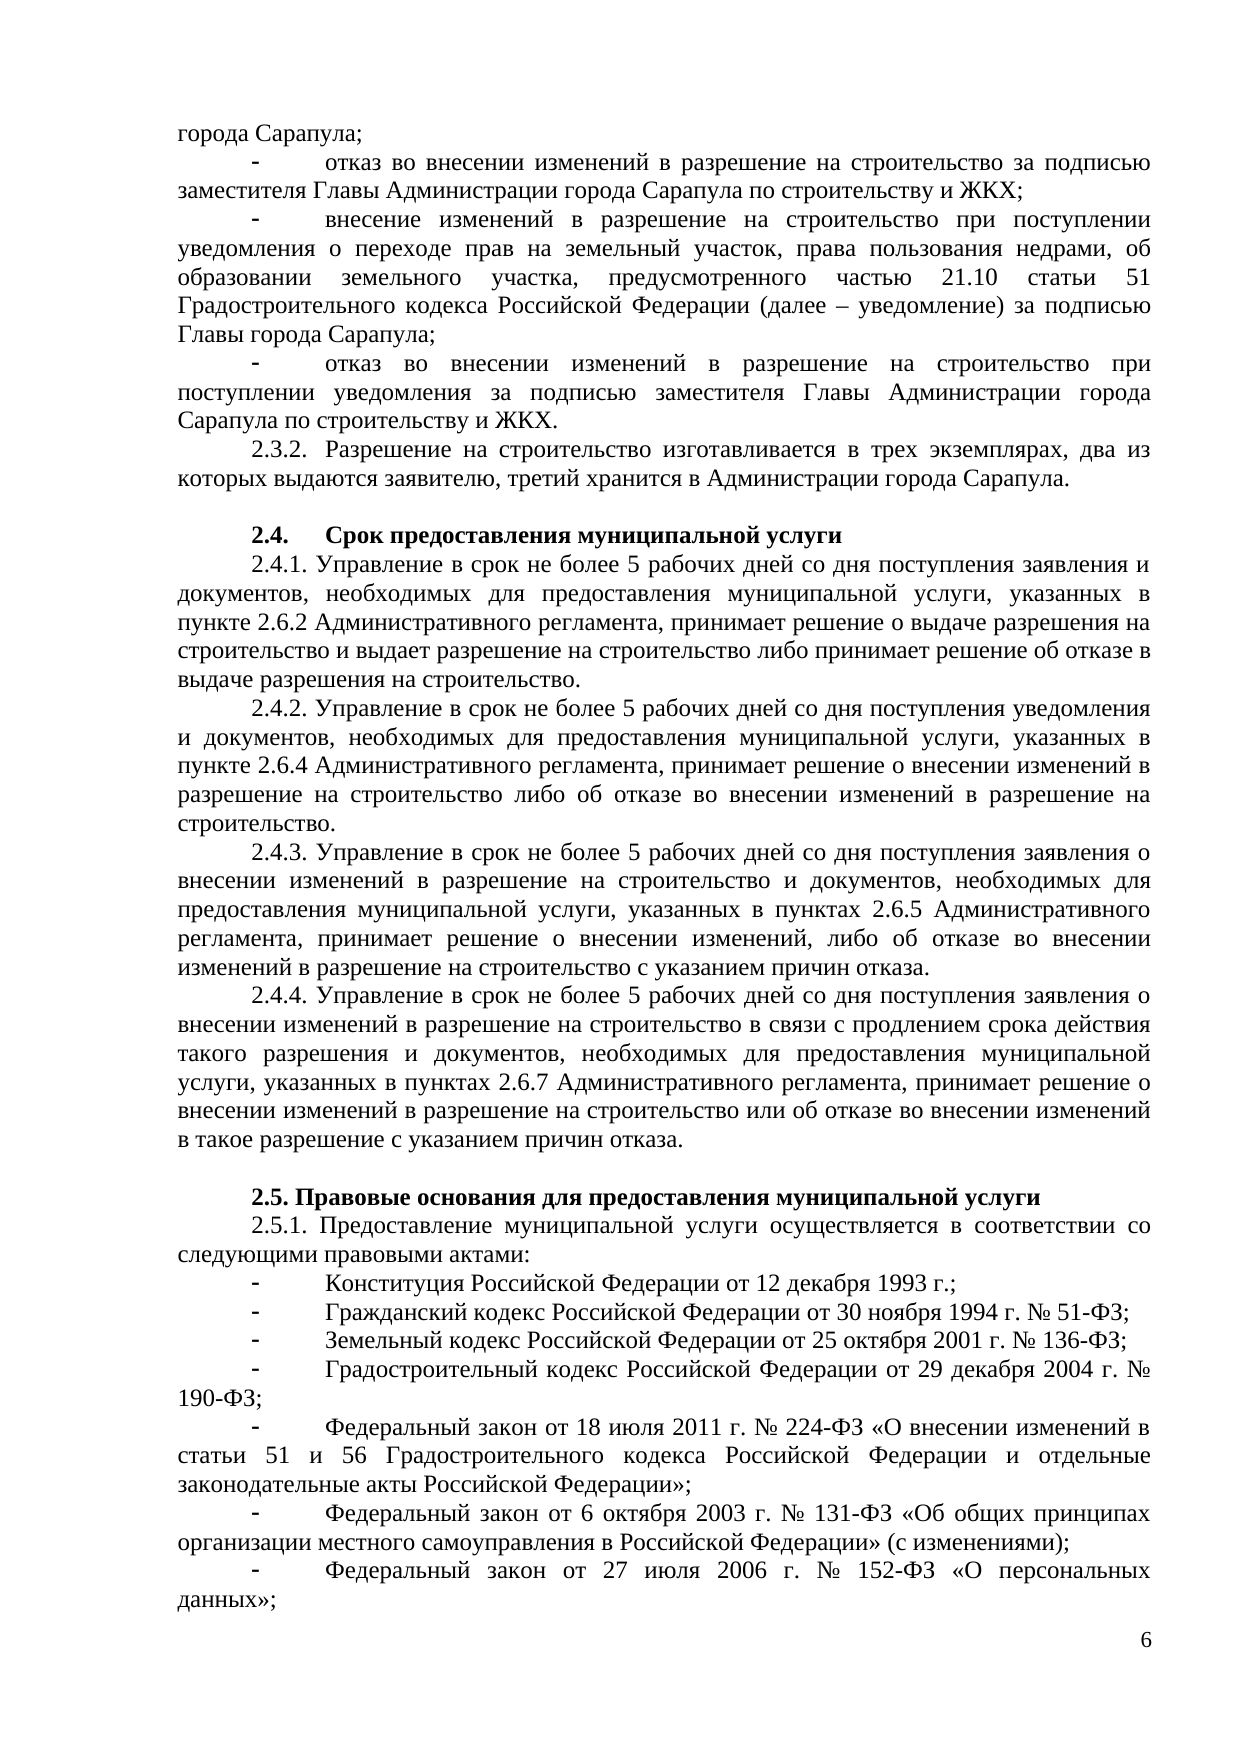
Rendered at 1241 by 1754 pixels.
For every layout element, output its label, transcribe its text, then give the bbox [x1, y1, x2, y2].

text 2.4.4. Управление в срок не более 5 рабочих дней со дня поступления заявления о внесении изменений в разрешение на строительство в связи с продлением срока действия такого разрешения и документов, необходимых для предоставления муниципальной услуги, указанных в пунктах 2.6.7 Административного регламента, принимает решение о внесении изменений в разрешение на строительство или об отказе во внесении изменений в такое разрешение с указанием причин отказа. [177, 981, 1152, 1153]
list внесение изменений в разрешение на строительство при поступлении уведомления о переходе прав на земельный участок, права пользования недрами, об образовании земельного участка, предусмотренного частью 21.10 статьи 51 Градостроительного кодекса Российской Федерации (далее – уведомление) за подписью Главы города Сарапула; [177, 204, 1152, 348]
list Федеральный закон от 27 июля 2006 г. № 152-ФЗ «О персональных данных»; [177, 1556, 1152, 1613]
text 2.4.3. Управление в срок не более 5 рабочих дней со дня поступления заявления о внесении изменений в разрешение на строительство и документов, необходимых для предоставления муниципальной услуги, указанных в пунктах 2.6.5 Административного регламента, принимает решение о внесении изменений, либо об отказе во внесении изменений в разрешение на строительство с указанием причин отказа. [177, 837, 1152, 981]
list Срок предоставления муниципальной услуги [177, 521, 1152, 549]
list Земельный кодекс Российской Федерации от 25 октября 2001 г. № 136-ФЗ; [177, 1326, 1152, 1354]
text 2.5.1. Предоставление муниципальной услуги осуществляется в соответствии со следующими правовыми актами: [177, 1211, 1152, 1268]
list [177, 118, 1152, 147]
list Федеральный закон от 18 июля 2011 г. № 224-ФЗ «О внесении изменений в статьи 51 и 56 Градостроительного кодекса Российской Федерации и отдельные законодательные акты Российской Федерации»; [177, 1412, 1152, 1498]
text 2.5. Правовые основания для предоставления муниципальной услуги [177, 1182, 1152, 1211]
text 2.4.2. Управление в срок не более 5 рабочих дней со дня поступления уведомления и документов, необходимых для предоставления муниципальной услуги, указанных в пункте 2.6.4 Административного регламента, принимает решение о внесении изменений в разрешение на строительство либо об отказе во внесении изменений в разрешение на строительство. [177, 693, 1152, 837]
list Градостроительный кодекс Российской Федерации от 29 декабря 2004 г. № 190-ФЗ; [177, 1354, 1152, 1412]
list отказ во внесении изменений в разрешение на строительство при поступлении уведомления за подписью заместителя Главы Администрации города Сарапула по строительству и ЖКХ. [177, 348, 1152, 434]
list отказ во внесении изменений в разрешение на строительство за подписью заместителя Главы Администрации города Сарапула по строительству и ЖКХ; [177, 147, 1152, 204]
text 2.4.1. Управление в срок не более 5 рабочих дней со дня поступления заявления и документов, необходимых для предоставления муниципальной услуги, указанных в пункте 2.6.2 Административного регламента, принимает решение о выдаче разрешения на строительство и выдает разрешение на строительство либо принимает решение об отказе в выдаче разрешения на строительство. [177, 549, 1152, 693]
list Федеральный закон от 6 октября 2003 г. № 131-ФЗ «Об общих принципах организации местного самоуправления в Российской Федерации» (с изменениями); [177, 1498, 1152, 1556]
list Гражданский кодекс Российской Федерации от 30 ноября 1994 г. № 51-ФЗ; [177, 1297, 1152, 1326]
list Разрешение на строительство изготавливается в трех экземплярах, два из которых выдаются заявителю, третий хранится в Администрации города Сарапула. [177, 434, 1152, 492]
list Конституция Российской Федерации от 12 декабря 1993 г.; [177, 1268, 1152, 1297]
